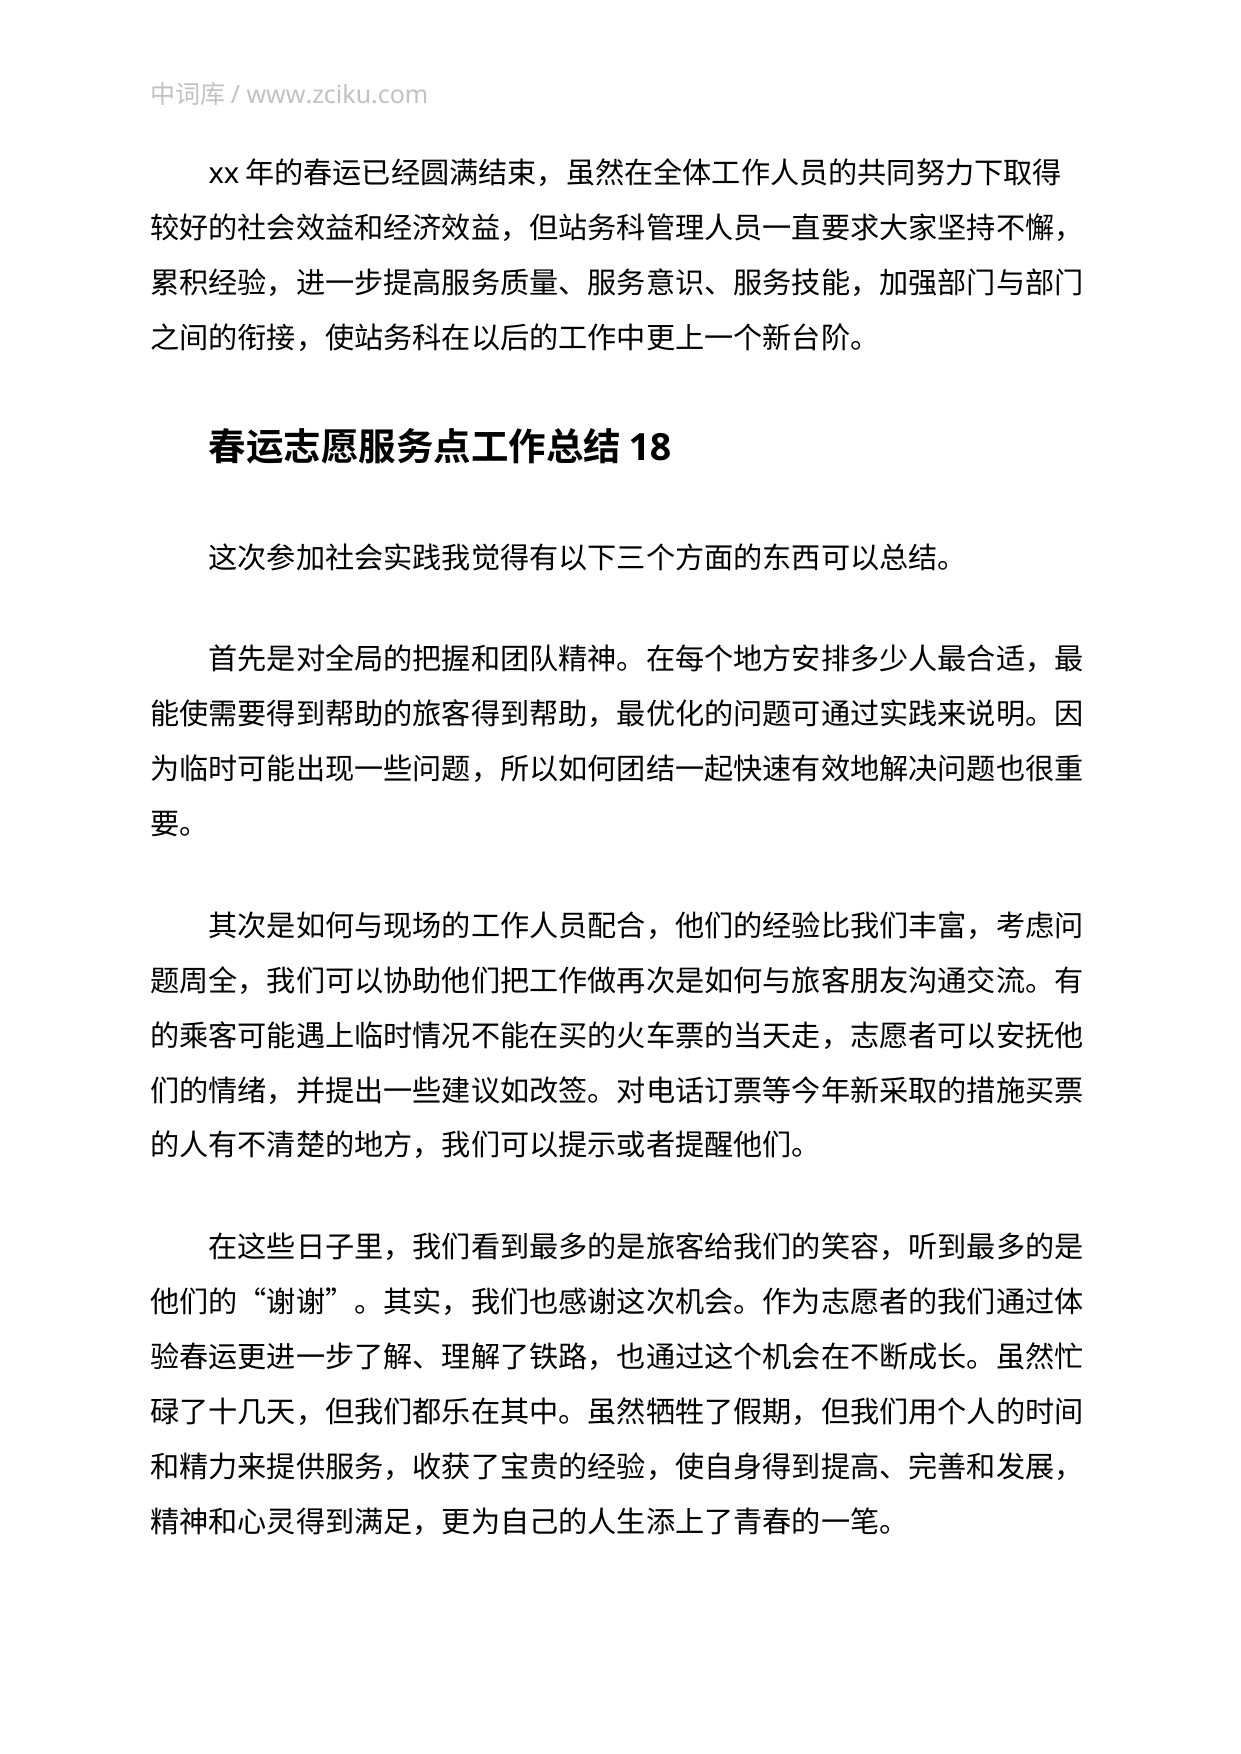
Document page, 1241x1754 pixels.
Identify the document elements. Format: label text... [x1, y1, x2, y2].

text 在这些日子里，我们看到最多的是旅客给我们的笑容，听到最多的是他们的“谢谢”。其实，我们也感谢这次机会。作为志愿者的我们通过体验春运更进一步了解、理解了铁路，也通过这个机会在不断成长。虽然忙碌了十几天，但我们都乐在其中。虽然牺牲了假期，但我们用个人的时间和精力来提供服务，收获了宝贵的经验，使自身得到提高、完善和发展，精神和心灵得到满足，更为自己的人生添上了青春的一笔。 [150, 1224, 1090, 1541]
text 其次是如何与现场的工作人员配合，他们的经验比我们丰富，考虑问题周全，我们可以协助他们把工作做再次是如何与旅客朋友沟通交流。有的乘客可能遇上临时情况不能在买的火车票的当天走，志愿者可以安抚他们的情绪，并提出一些建议如改签。对电话订票等今年新采取的措施买票的人有不清楚的地方，我们可以提示或者提醒他们。 [150, 902, 1090, 1164]
text 这次参加社会实践我觉得有以下三个方面的东西可以总结。 [150, 534, 1090, 576]
text 春运志愿服务点工作总结18 [150, 417, 1090, 471]
text 首先是对全局的把握和团队精神。在每个地方安排多少人最合适，最能使需要得到帮助的旅客得到帮助，最优化的问题可通过实践来说明。因为临时可能出现一些问题，所以如何团结一起快速有效地解决问题也很重要。 [150, 636, 1090, 843]
text xx年的春运已经圆满结束，虽然在全体工作人员的共同努力下取得较好的社会效益和经济效益，但站务科管理人员一直要求大家坚持不懈，累积经验，进一步提高服务质量、服务意识、服务技能，加强部门与部门之间的衔接，使站务科在以后的工作中更上一个新台阶。 [150, 150, 1090, 357]
